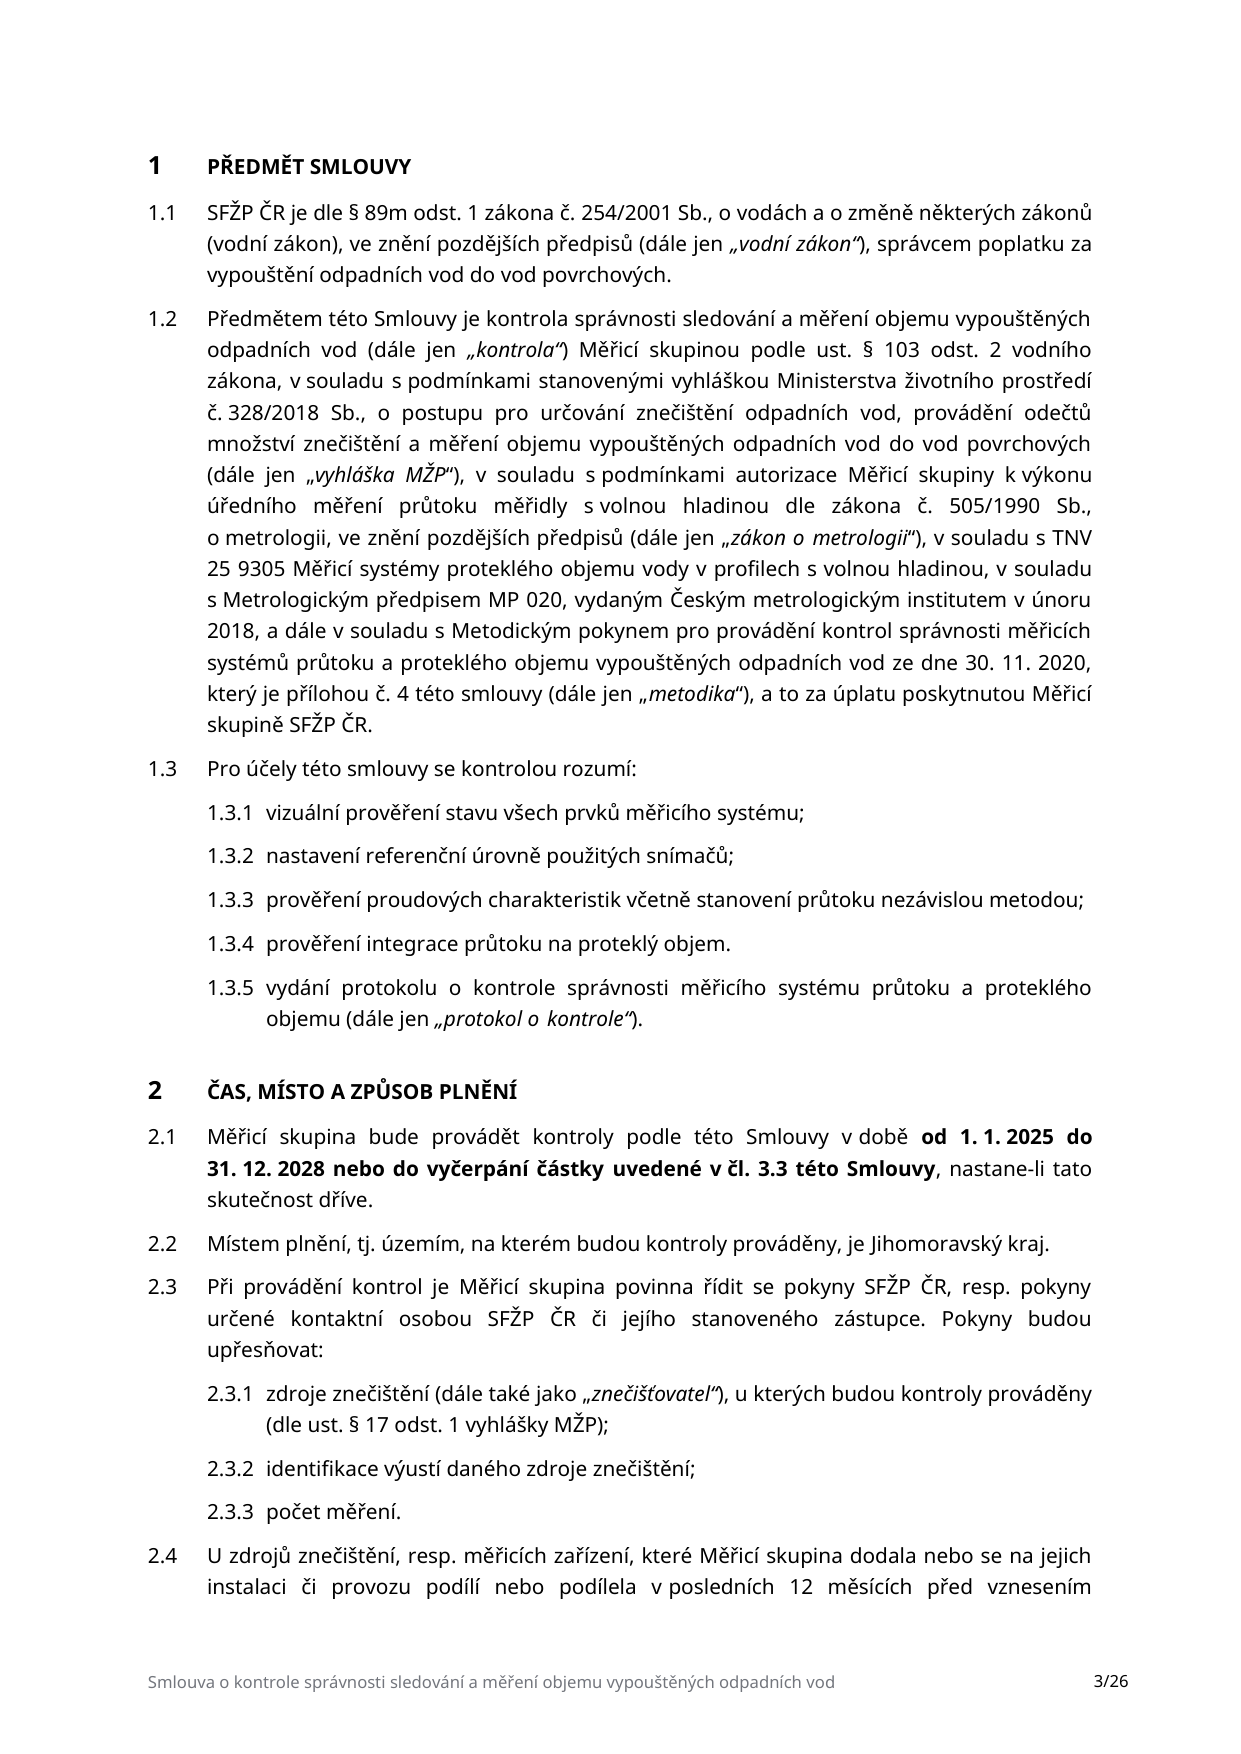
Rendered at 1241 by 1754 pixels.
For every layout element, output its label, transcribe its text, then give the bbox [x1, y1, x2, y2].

list vydání protokolu o kontrole správnosti měřicího systému průtoku a proteklého objemu (dále jen „protokol o kontrole“). [207, 973, 1092, 1032]
list identifikace výustí daného zdroje znečištění; [207, 1454, 1092, 1482]
list nastavení referenční úrovně použitých snímačů; [207, 841, 1092, 870]
list Při provádění kontrol je Měřicí skupina povinna řídit se pokyny SFŽP ČR, resp. pokyny určené kontaktní osobou SFŽP ČR či jejího stanoveného zástupce. Pokyny budou upřesňovat: [148, 1272, 1092, 1363]
list SFŽP ČR je dle § 89m odst. 1 zákona č. 254/2001 Sb., o vodách a o změně některých zákonů (vodní zákon), ve znění pozdějších předpisů (dále jen „vodní zákon“), správcem poplatku za vypouštění odpadních vod do vod povrchových. [148, 198, 1092, 288]
list Pro účely této smlouvy se kontrolou rozumí: [148, 754, 1092, 782]
list Měřicí skupina bude provádět kontroly podle této Smlouvy v době od 1. 1. 2025 do 31. 12. 2028 nebo do vyčerpání částky uvedené v čl. 3.3 této Smlouvy, nastane-li tato skutečnost dříve. [148, 1122, 1092, 1213]
list počet měření. [207, 1497, 1092, 1526]
list Předmětem této Smlouvy je kontrola správnosti sledování a měření objemu vypouštěných odpadních vod (dále jen „kontrola“) Měřicí skupinou podle ust. § 103 odst. 2 vodního zákona, v souladu s podmínkami stanovenými vyhláškou Ministerstva životního prostředí č. 328/2018 Sb., o postupu pro určování znečištění odpadních vod, provádění odečtů množství znečištění a měření objemu vypouštěných odpadních vod do vod povrchových (dále jen „vyhláška MŽP“), v souladu s podmínkami autorizace Měřicí skupiny k výkonu úředního měření průtoku měřidly s volnou hladinou dle zákona č. 505/1990 Sb., o metrologii, ve znění pozdějších předpisů (dále jen „zákon o metrologii“), v souladu s TNV 25 9305 Měřicí systémy proteklého objemu vody v profilech s volnou hladinou, v souladu s Metrologickým předpisem MP 020, vydaným Českým metrologickým institutem v únoru 2018, a dále v souladu s Metodickým pokynem pro provádění kontrol správnosti měřicích systémů průtoku a proteklého objemu vypouštěných odpadních vod ze dne 30. 11. 2020, který je přílohou č. 4 této smlouvy (dále jen „metodika“), a to za úplatu poskytnutou Měřicí skupině SFŽP ČR. [148, 304, 1092, 738]
list vizuální prověření stavu všech prvků měřicího systému; [207, 798, 1092, 826]
list Místem plnění, tj. územím, na kterém budou kontroly prováděny, je Jihomoravský kraj. [148, 1229, 1092, 1257]
list prověření proudových charakteristik včetně stanovení průtoku nezávislou metodou; [207, 885, 1092, 913]
subtitle Předmět smlouvy [148, 148, 1092, 182]
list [148, 1541, 1092, 1601]
subtitle Čas, místo a způsob plnění [148, 1073, 1092, 1107]
list zdroje znečištění (dále také jako „znečišťovatel“), u kterých budou kontroly prováděny (dle ust. § 17 odst. 1 vyhlášky MŽP); [207, 1379, 1092, 1438]
list prověření integrace průtoku na proteklý objem. [207, 929, 1092, 957]
